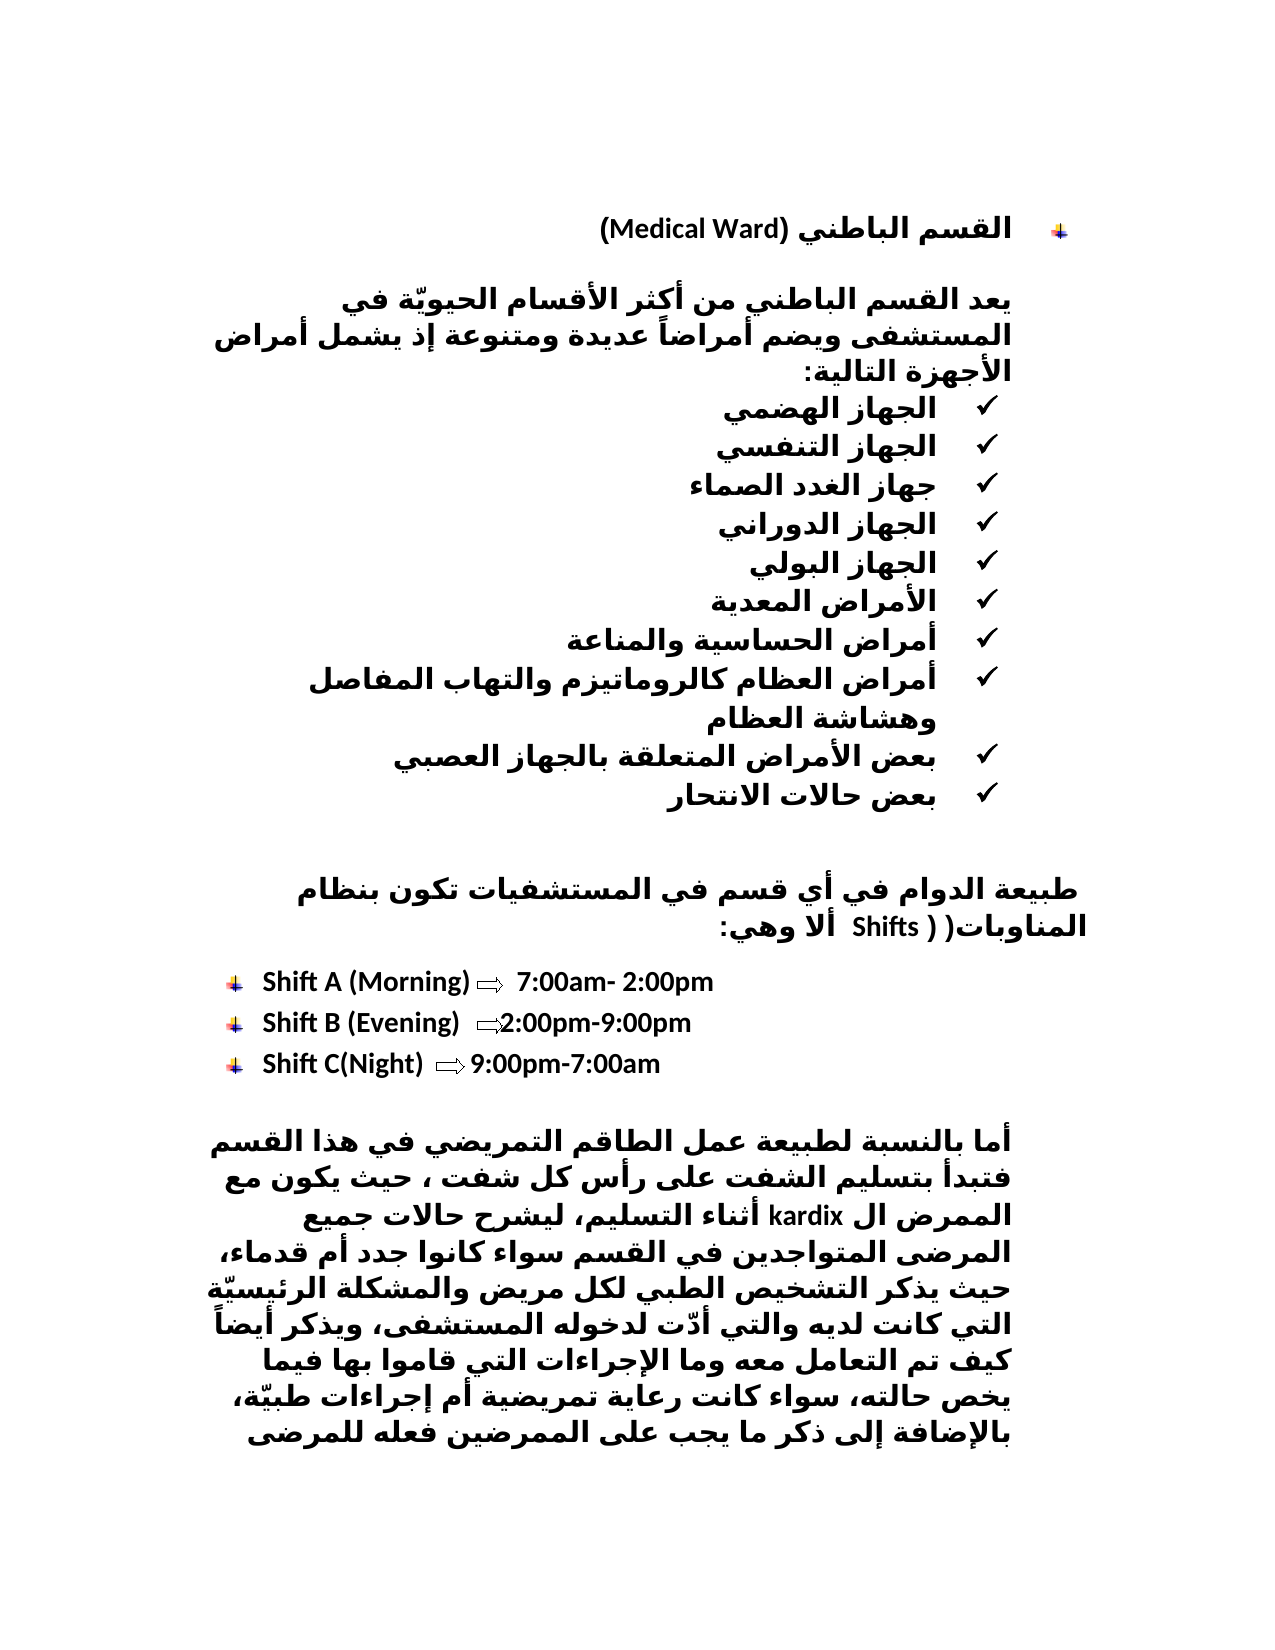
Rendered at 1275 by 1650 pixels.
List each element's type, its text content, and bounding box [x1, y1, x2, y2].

list الجهاز البولي [187, 546, 975, 579]
picture [226, 1056, 243, 1074]
picture [226, 974, 243, 992]
list أمراض الحساسية والمناعة [187, 623, 975, 657]
list الأمراض المعدية [187, 584, 975, 618]
list بعض حالات الانتحار [187, 778, 975, 812]
list الجهاز الهضمي [187, 391, 975, 424]
list Shift B (Evening) 2:00pm-9:00pm [225, 1004, 1087, 1039]
list الجهاز الدوراني [187, 507, 975, 541]
list بعض الأمراض المتعلقة بالجهاز العصبي [187, 739, 975, 773]
list Shift A (Morning) 7:00am- 2:00pm [225, 963, 1087, 999]
list يعد القسم الباطني من أكثر الأقسام الحيويّة في المستشفى ويضم أمراضاً عديدة ومتنوعة إذ يشمل أمراض الأجهزة التالية: [187, 282, 1012, 388]
list جهاز الغدد الصماء [187, 468, 975, 502]
list أمراض العظام كالروماتيزم والتهاب المفاصل وهشاشة العظام [187, 662, 975, 734]
list الجهاز التنفسي [187, 429, 975, 463]
picture [1051, 222, 1068, 239]
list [187, 1124, 1012, 1449]
list القسم الباطني (Medical Ward) [187, 211, 1050, 246]
list Shift C(Night) 9:00pm-7:00am [225, 1045, 1087, 1081]
picture [226, 1015, 243, 1033]
text طبيعة الدوام في أي قسم في المستشفيات تكون بنظام المناوبات( ( Shifts ألا وهي: [187, 872, 1087, 943]
